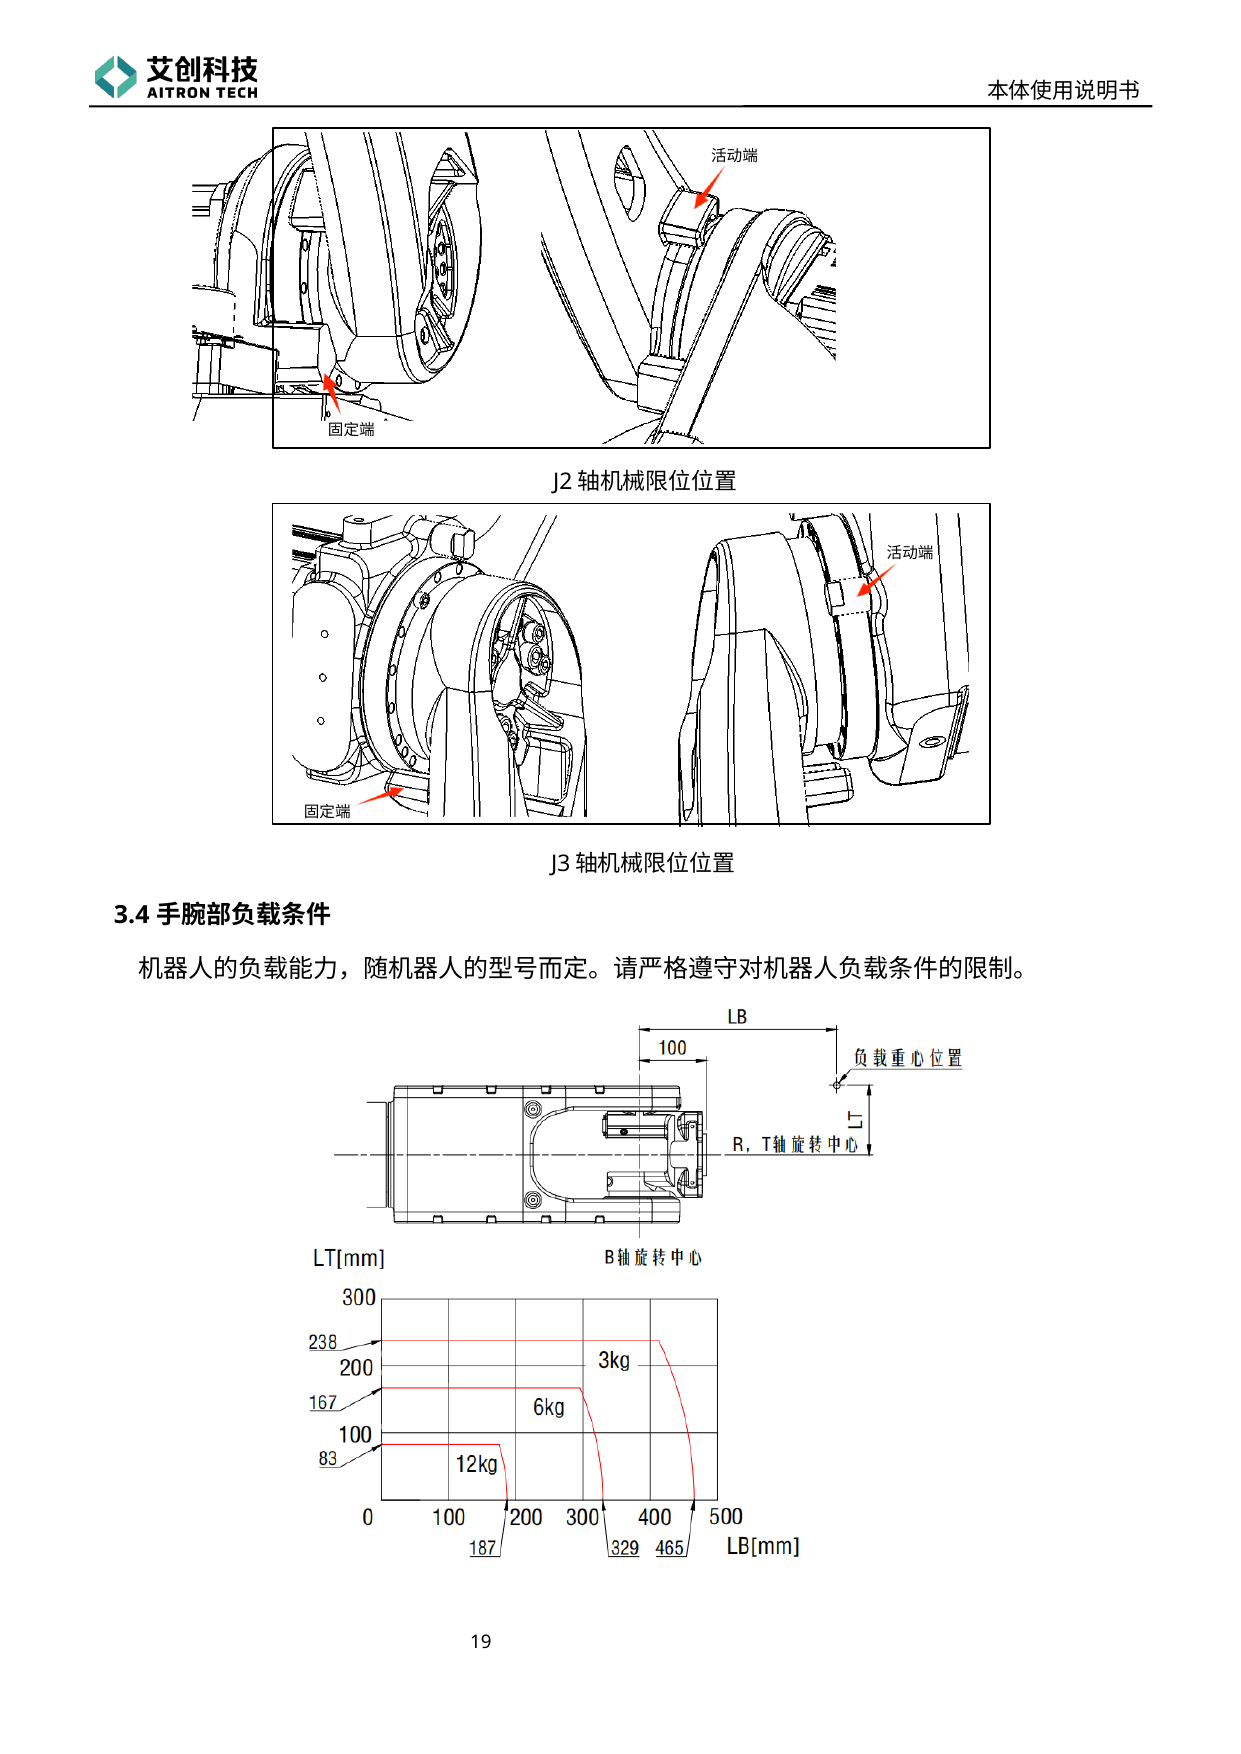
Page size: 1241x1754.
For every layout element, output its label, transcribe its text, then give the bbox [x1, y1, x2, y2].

text 3.4 手腕部负载条件 [88, 894, 1152, 931]
picture [192, 132, 272, 421]
picture [636, 513, 969, 823]
text 机器人的负载能力，随机器人的型号而定。请严格遵守对机器人负载条件的限制。 [88, 949, 1152, 985]
picture [292, 515, 613, 817]
picture [541, 130, 836, 444]
text J2轴机械限位位置 [88, 463, 1152, 496]
text J3轴机械限位位置 [88, 844, 1152, 878]
picture [306, 806, 316, 816]
picture [300, 1003, 964, 1580]
picture [274, 132, 489, 421]
picture [95, 56, 257, 98]
